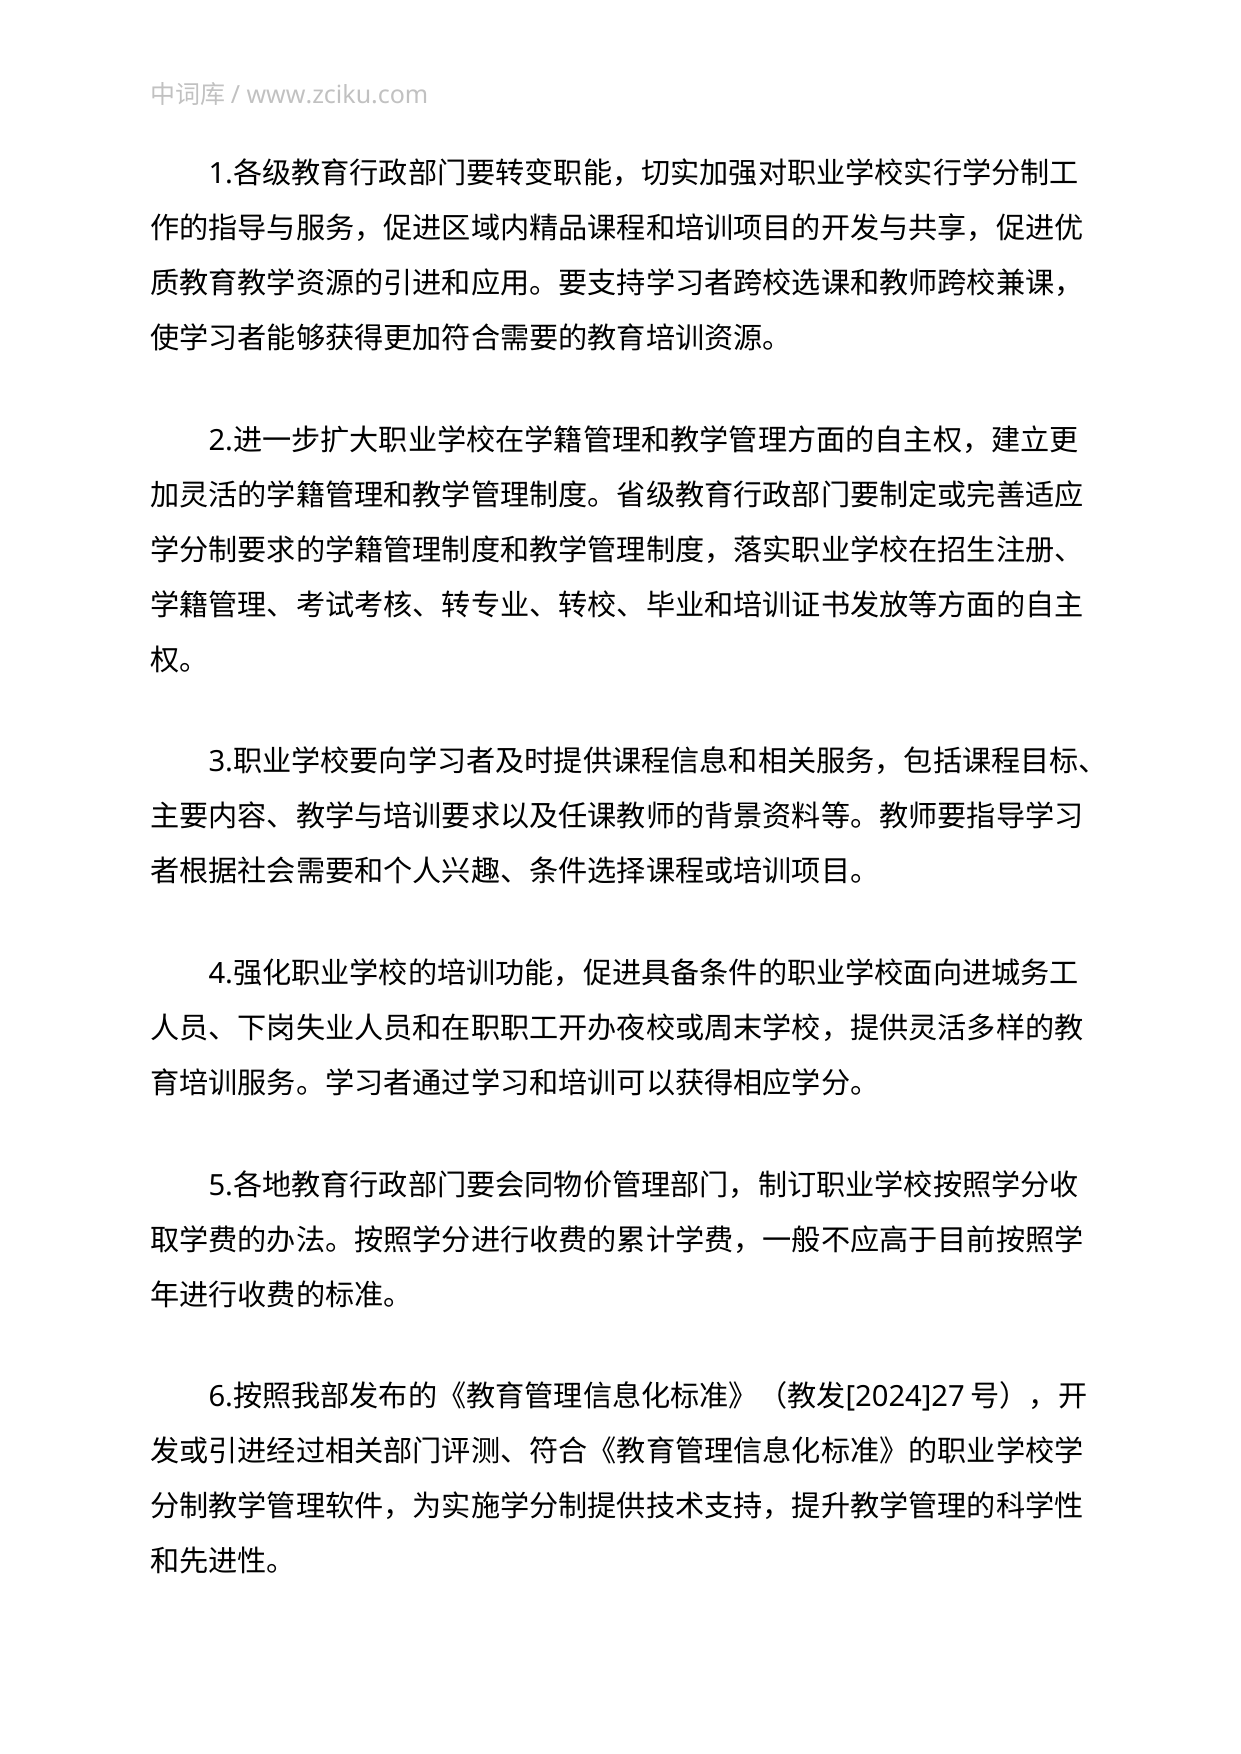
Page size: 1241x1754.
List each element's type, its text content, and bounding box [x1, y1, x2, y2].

text 1.各级教育行政部门要转变职能，切实加强对职业学校实行学分制工作的指导与服务，促进区域内精品课程和培训项目的开发与共享，促进优质教育教学资源的引进和应用。要支持学习者跨校选课和教师跨校兼课，使学习者能够获得更加符合需要的教育培训资源。 [150, 150, 1090, 357]
text 3.职业学校要向学习者及时提供课程信息和相关服务，包括课程目标、主要内容、教学与培训要求以及任课教师的背景资料等。教师要指导学习者根据社会需要和个人兴趣、条件选择课程或培训项目。 [150, 738, 1090, 890]
text 6.按照我部发布的《教育管理信息化标准》（教发[2024]27号），开发或引进经过相关部门评测、符合《教育管理信息化标准》的职业学校学分制教学管理软件，为实施学分制提供技术支持，提升教学管理的科学性和先进性。 [150, 1373, 1090, 1580]
text 5.各地教育行政部门要会同物价管理部门，制订职业学校按照学分收取学费的办法。按照学分进行收费的累计学费，一般不应高于目前按照学年进行收费的标准。 [150, 1161, 1090, 1313]
text 2.进一步扩大职业学校在学籍管理和教学管理方面的自主权，建立更加灵活的学籍管理和教学管理制度。省级教育行政部门要制定或完善适应学分制要求的学籍管理制度和教学管理制度，落实职业学校在招生注册、学籍管理、考试考核、转专业、转校、毕业和培训证书发放等方面的自主权。 [150, 417, 1090, 678]
text 4.强化职业学校的培训功能，促进具备条件的职业学校面向进城务工人员、下岗失业人员和在职职工开办夜校或周末学校，提供灵活多样的教育培训服务。学习者通过学习和培训可以获得相应学分。 [150, 950, 1090, 1102]
